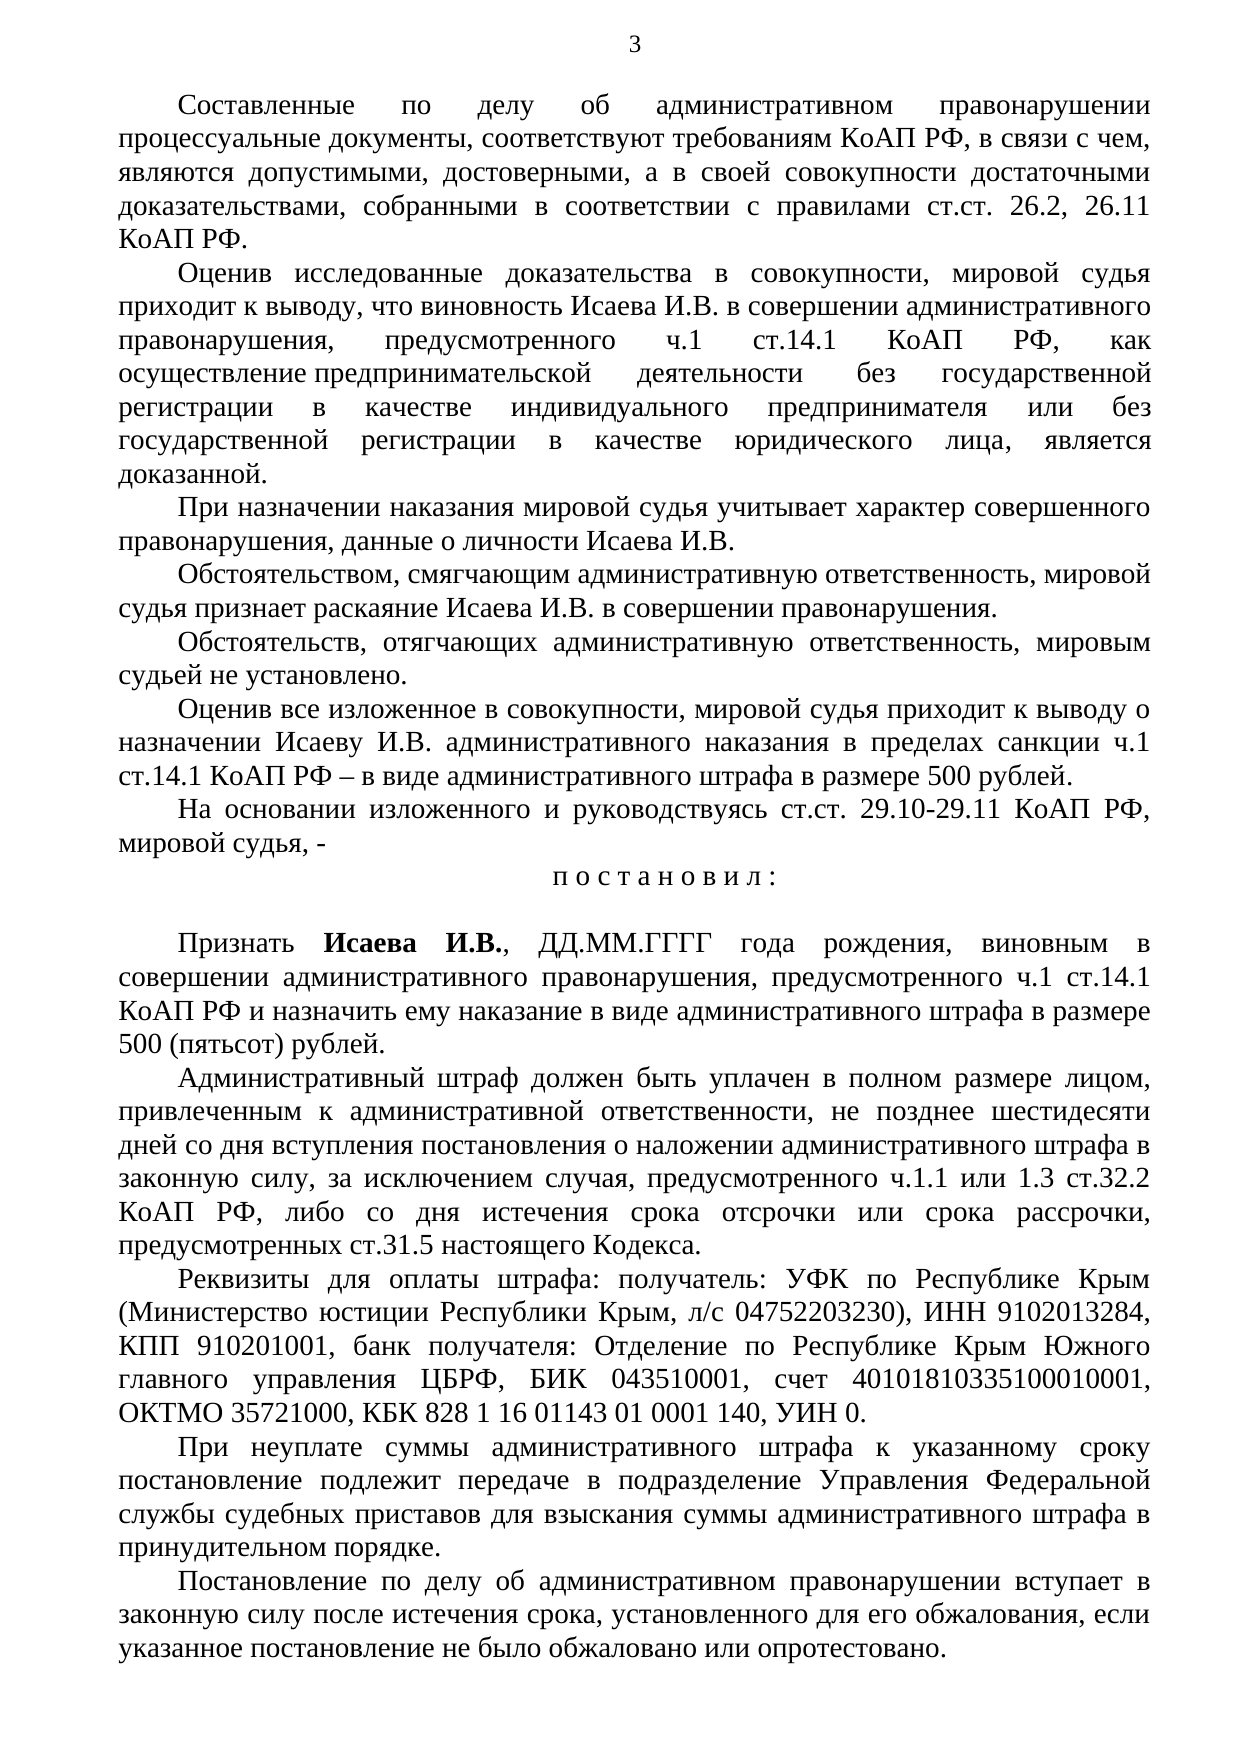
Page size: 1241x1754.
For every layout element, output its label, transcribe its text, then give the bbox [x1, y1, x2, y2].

text На основании изложенного и руководствуясь ст.ст. 29.10-29.11 КоАП РФ, мировой судья, - [118, 791, 1152, 858]
text При неуплате суммы административного штрафа к указанному сроку постановление подлежит передаче в подразделение Управления Федеральной службы судебных приставов для взыскания суммы административного штрафа в принудительном порядке. [118, 1429, 1152, 1563]
text Постановление по делу об административном правонарушении вступает в законную силу после истечения срока, установленного для его обжалования, если указанное постановление не было обжаловано или опротестовано. [118, 1563, 1152, 1663]
text Оценив все изложенное в совокупности, мировой судья приходит к выводу о назначении Исаеву И.В. административного наказания в пределах санкции ч.1 ст.14.1 КоАП РФ – в виде административного штрафа в размере 500 рублей. [118, 691, 1152, 791]
text Оценив исследованные доказательства в совокупности, мировой судья приходит к выводу, что виновность Исаева И.В. в совершении административного правонарушения, предусмотренного ч.1 ст.14.1 КоАП РФ, как осуществление предпринимательской деятельности без государственной регистрации в качестве индивидуального предпринимателя или без государственной регистрации в качестве юридического лица, является доказанной. [118, 255, 1152, 489]
text Обстоятельств, отягчающих административную ответственность, мировым судьей не установлено. [118, 624, 1152, 691]
text Признать Исаева И.В., ДД.ММ.ГГГГ года рождения, виновным в совершении административного правонарушения, предусмотренного ч.1 ст.14.1 КоАП РФ и назначить ему наказание в виде административного штрафа в размере 500 (пятьсот) рублей. [118, 926, 1152, 1060]
text п о с т а н о в и л : [118, 858, 1152, 892]
text Обстоятельством, смягчающим административную ответственность, мировой судья признает раскаяние Исаева И.В. в совершении правонарушения. [118, 557, 1152, 624]
text Реквизиты для оплаты штрафа: получатель: УФК по Республике Крым (Министерство юстиции Республики Крым, л/с 04752203230), ИНН 9102013284, КПП 910201001, банк получателя: Отделение по Республике Крым Южного главного управления ЦБРФ, БИК 043510001, счет 40101810335100010001, ОКТМО 35721000, КБК 828 1 16 01143 01 0001 140, УИН 0. [118, 1261, 1152, 1429]
text Составленные по делу об административном правонарушении процессуальные документы, соответствуют требованиям КоАП РФ, в связи с чем, являются допустимыми, достоверными, а в своей совокупности достаточными доказательствами, собранными в соответствии с правилами ст.ст. 26.2, 26.11 КоАП РФ. [118, 87, 1152, 255]
text При назначении наказания мировой судья учитывает характер совершенного правонарушения, данные о личности Исаева И.В. [118, 489, 1152, 557]
text Административный штраф должен быть уплачен в полном размере лицом, привлеченным к административной ответственности, не позднее шестидесяти дней со дня вступления постановления о наложении административного штрафа в законную силу, за исключением случая, предусмотренного ч.1.1 или 1.3 ст.32.2 КоАП РФ, либо со дня истечения срока отсрочки или срока рассрочки, предусмотренных ст.31.5 настоящего Кодекса. [118, 1060, 1152, 1261]
